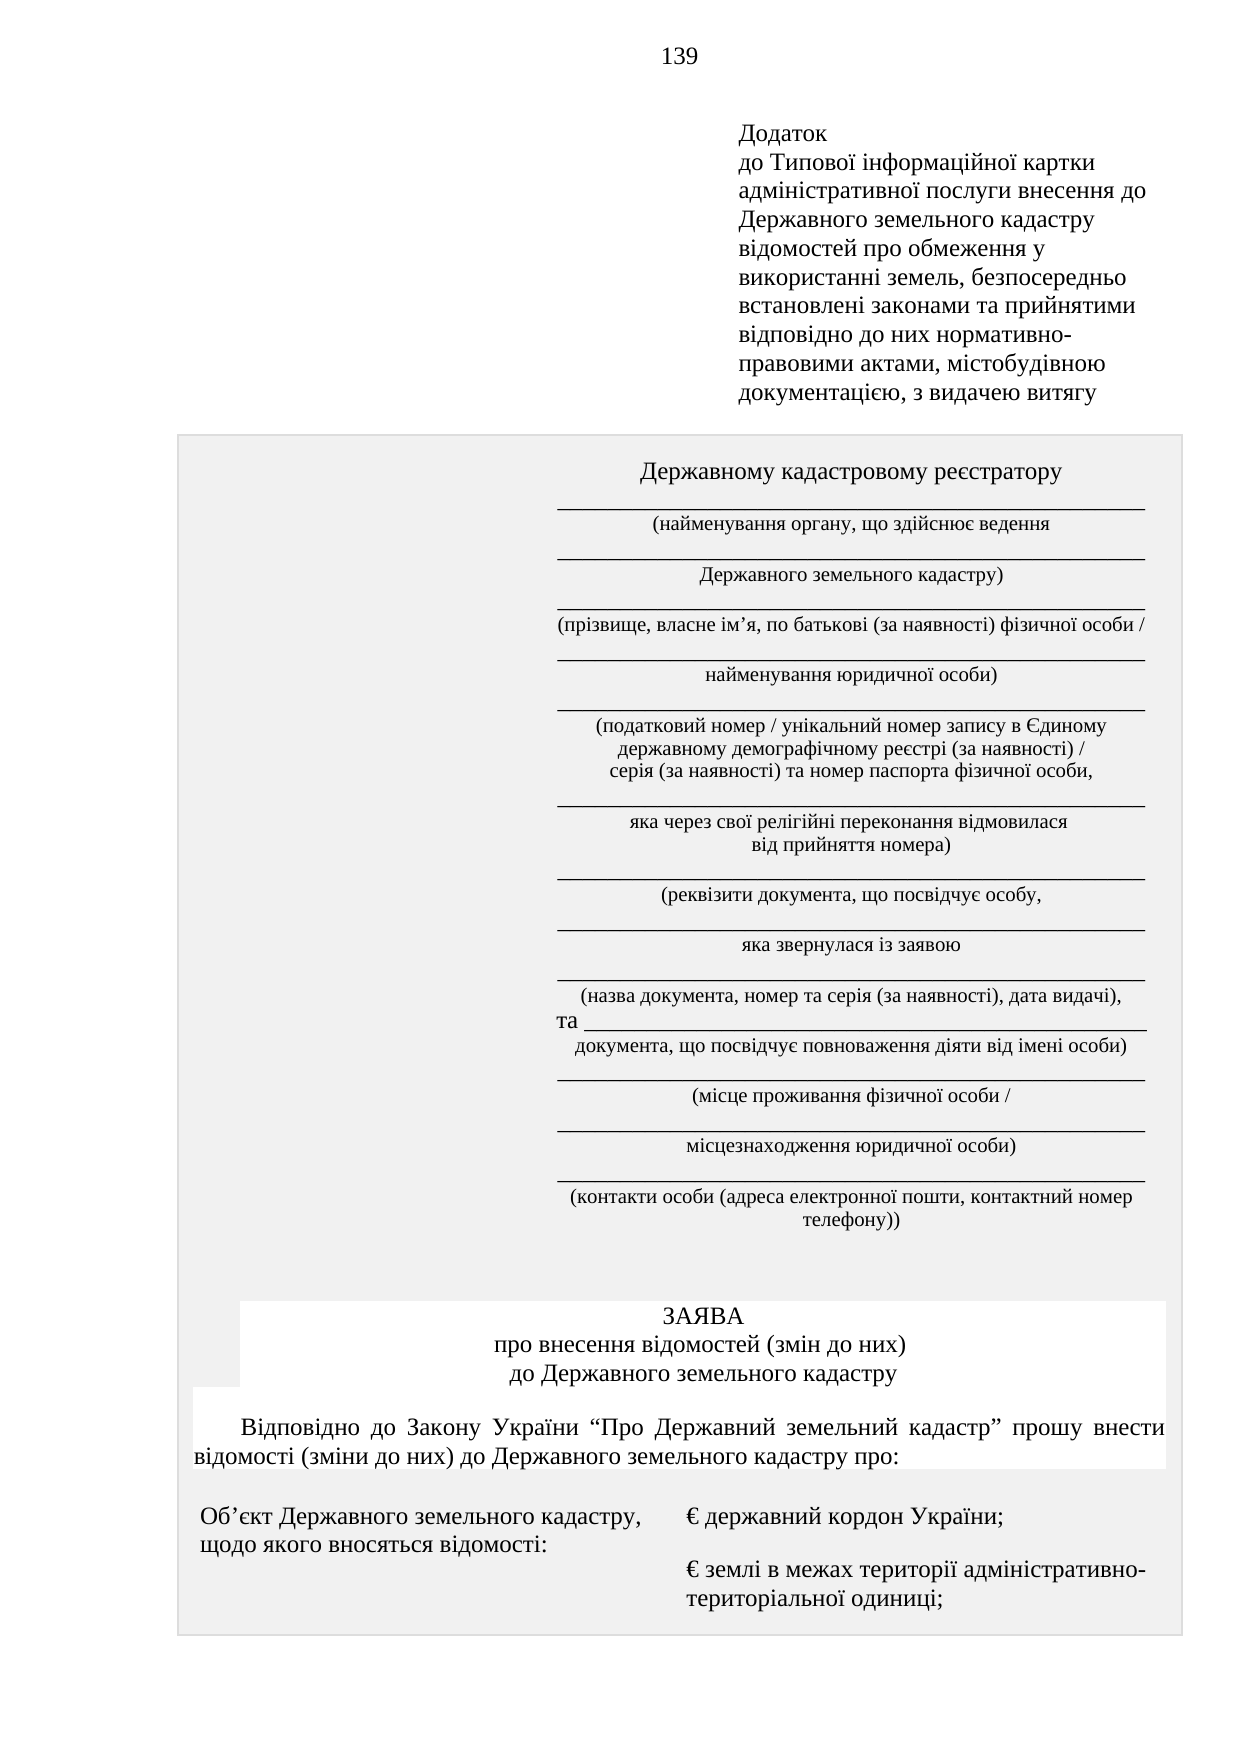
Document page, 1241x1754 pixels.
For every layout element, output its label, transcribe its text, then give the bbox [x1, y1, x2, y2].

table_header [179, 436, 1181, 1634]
text Додаток [738, 118, 1181, 147]
text до Типової інформаційної картки адміністративної послуги внесення до Державного земельного кадастру відомостей про обмеження у використанні земель, безпосередньо встановлені законами та прийнятими відповідно до них нормативно-правовими актами, містобудівною документацією, з видачею витягу [738, 147, 1181, 406]
